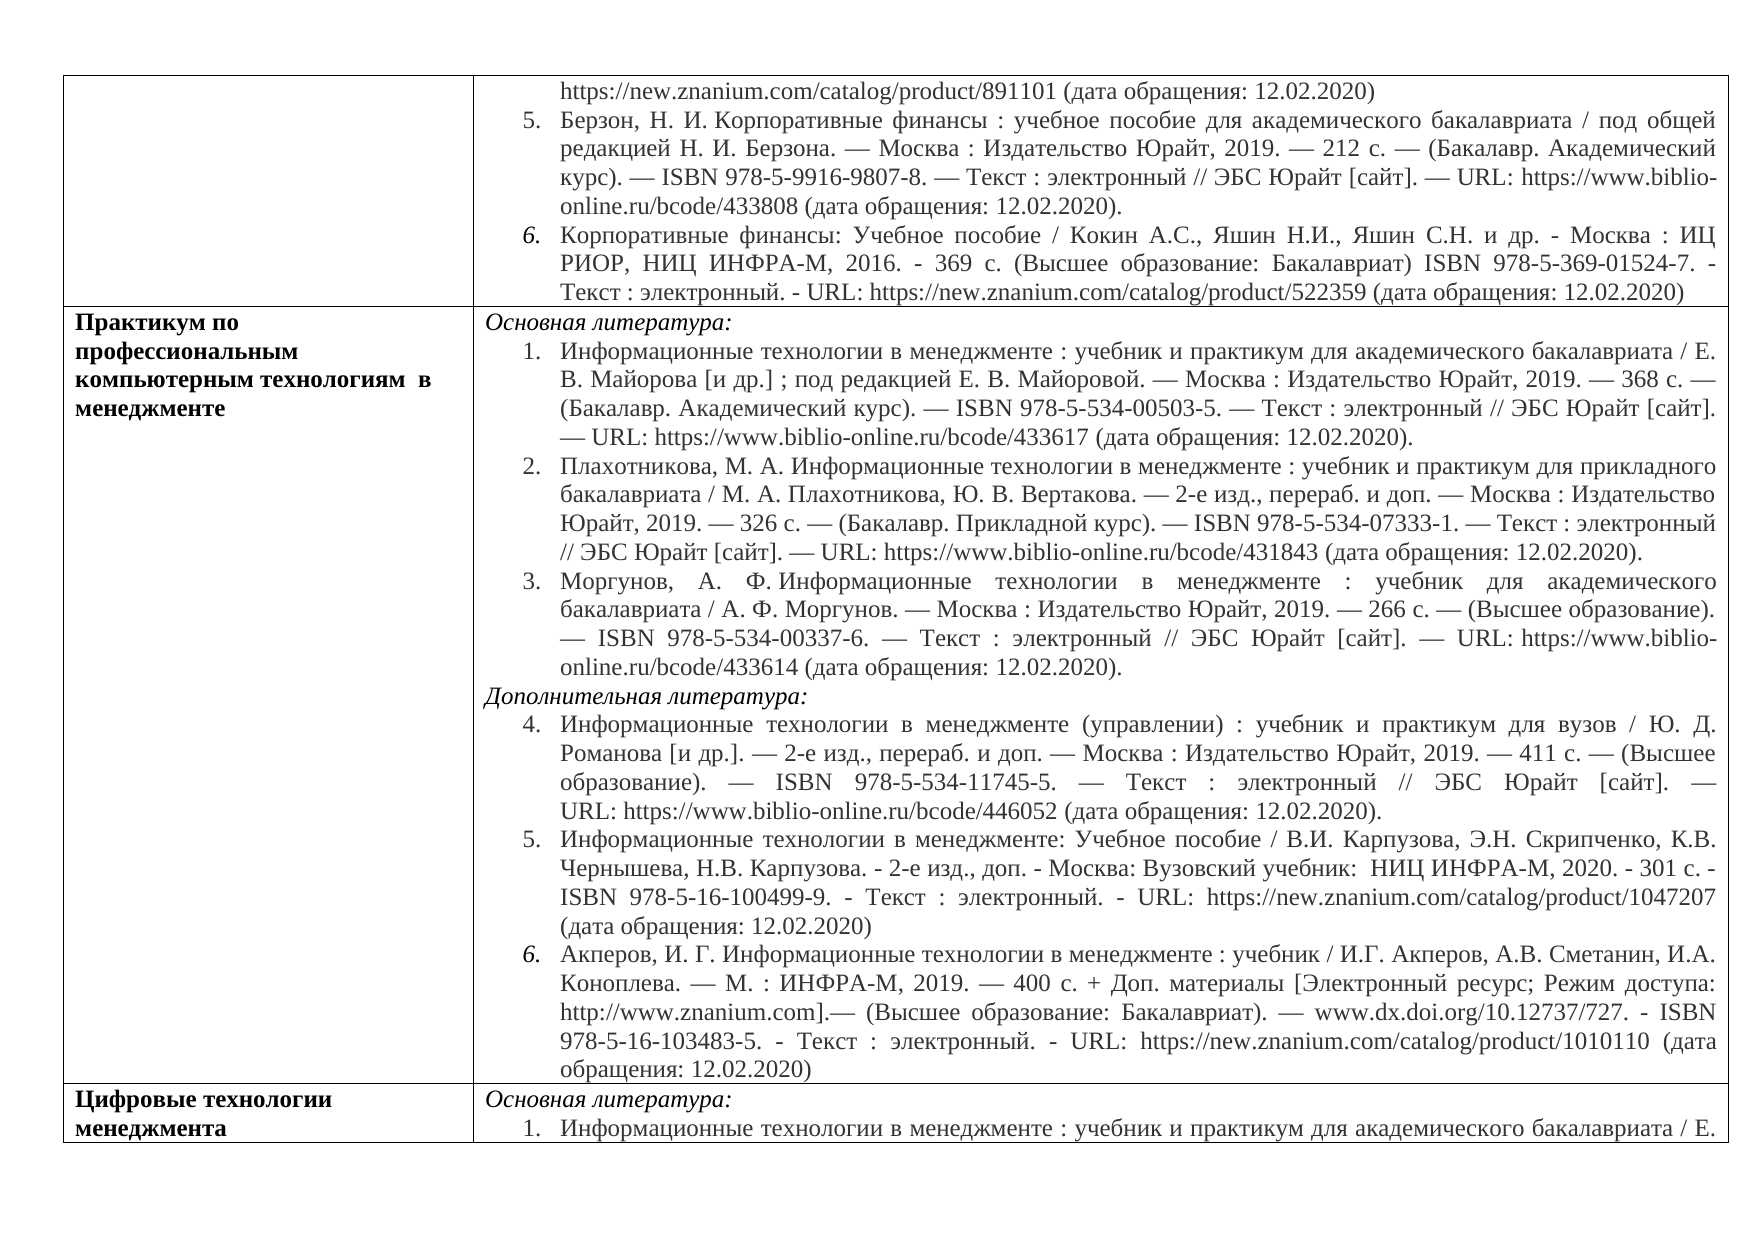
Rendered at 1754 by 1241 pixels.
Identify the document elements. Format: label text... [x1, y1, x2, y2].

table_cell Практикум по профессиональным компьютерным технологиям в менеджменте [64, 307, 473, 1083]
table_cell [474, 76, 1728, 306]
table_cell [64, 76, 473, 306]
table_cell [474, 1084, 1728, 1142]
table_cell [64, 1084, 473, 1142]
